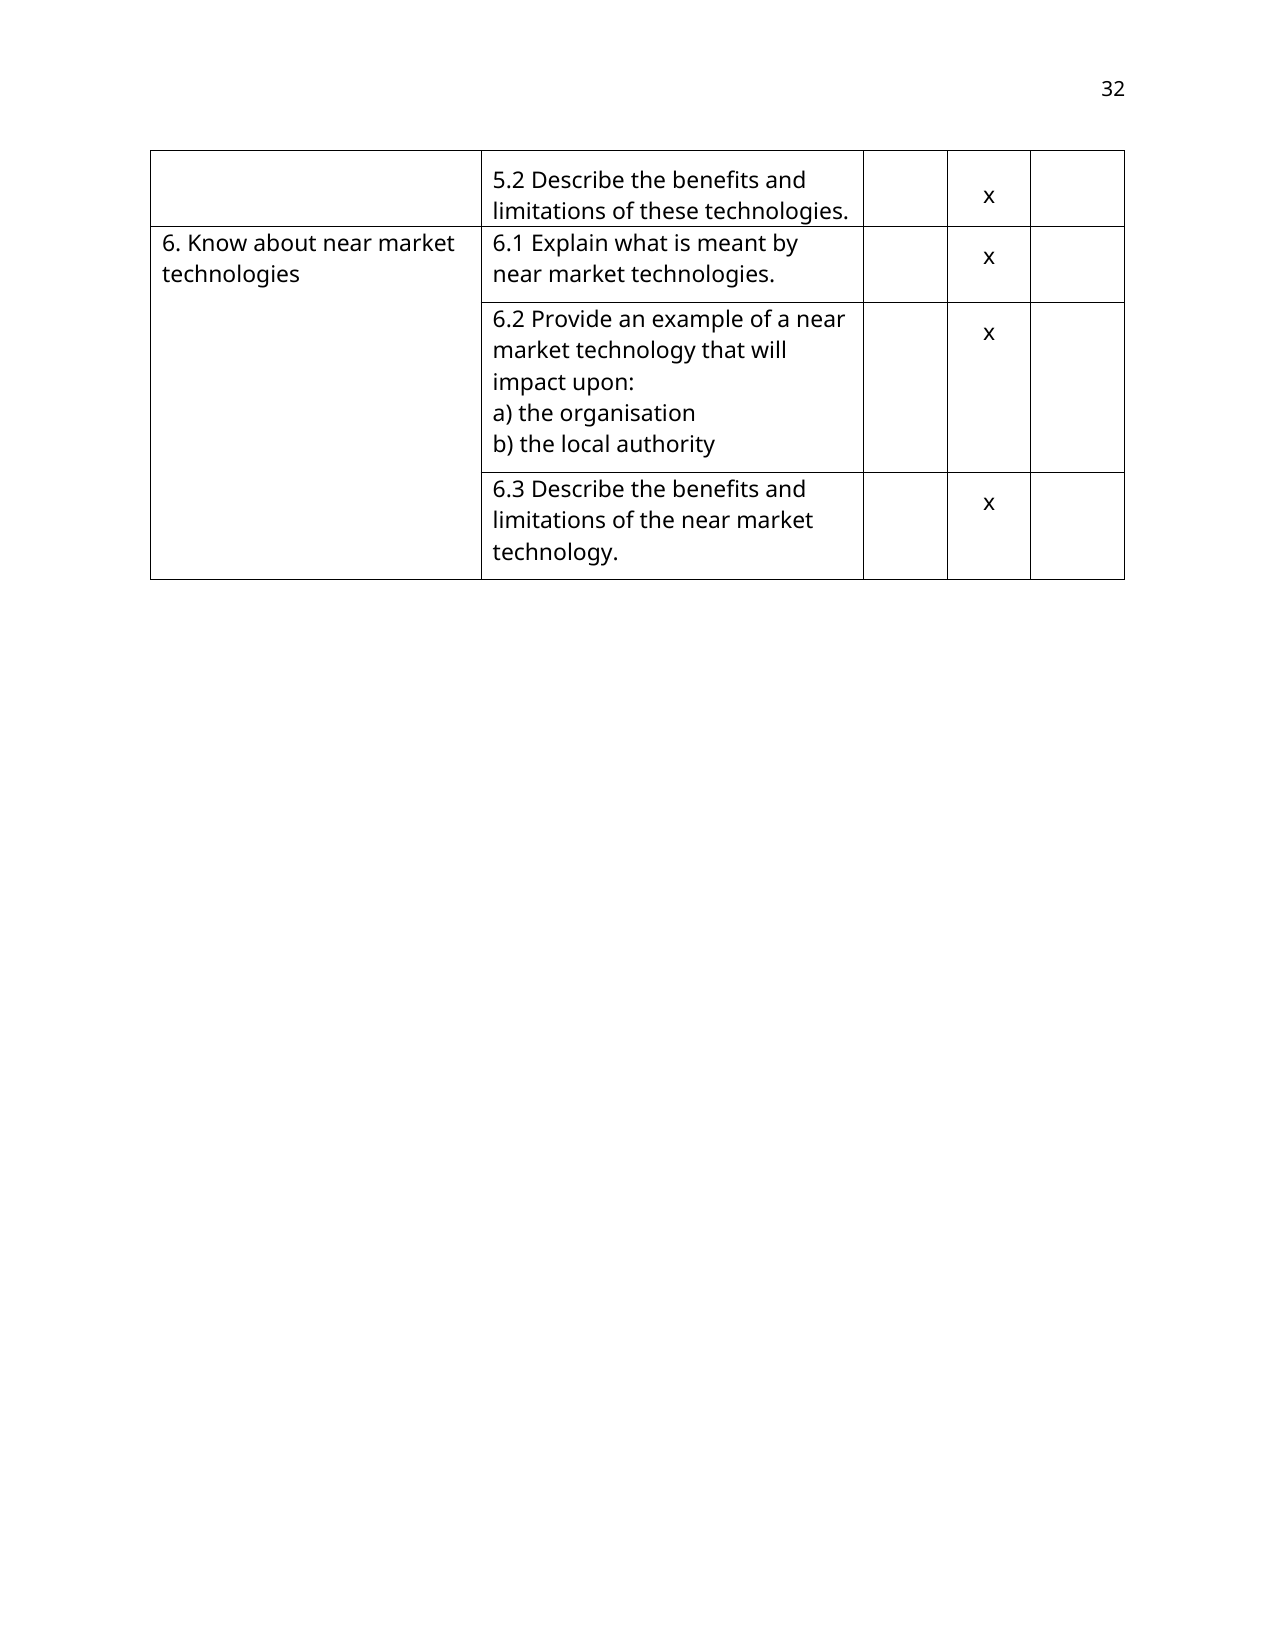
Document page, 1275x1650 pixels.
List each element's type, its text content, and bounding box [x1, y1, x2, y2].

table_cell [864, 227, 947, 302]
table_cell [864, 473, 947, 579]
table_cell [1031, 227, 1124, 302]
table_cell [1031, 473, 1124, 579]
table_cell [151, 151, 481, 226]
table_cell 5.2 Describe the benefits and limitations of these technologies. [482, 151, 863, 226]
table_cell 6.3 Describe the benefits and limitations of the near market technology. [482, 473, 863, 579]
table_cell 6. Know about near market technologies [151, 227, 481, 579]
table_cell 6.2 Provide an example of a near market technology that will impact upon: a) the organisation b) the local authority [482, 303, 863, 472]
table_cell [864, 151, 947, 226]
table_cell x [948, 227, 1030, 302]
table_cell x [948, 151, 1030, 226]
table_cell [1031, 151, 1124, 226]
table_cell [864, 303, 947, 472]
table_cell 6.1 Explain what is meant by near market technologies. [482, 227, 863, 302]
table_cell [1031, 303, 1124, 472]
table_cell x [948, 473, 1030, 579]
table_cell x [948, 303, 1030, 472]
